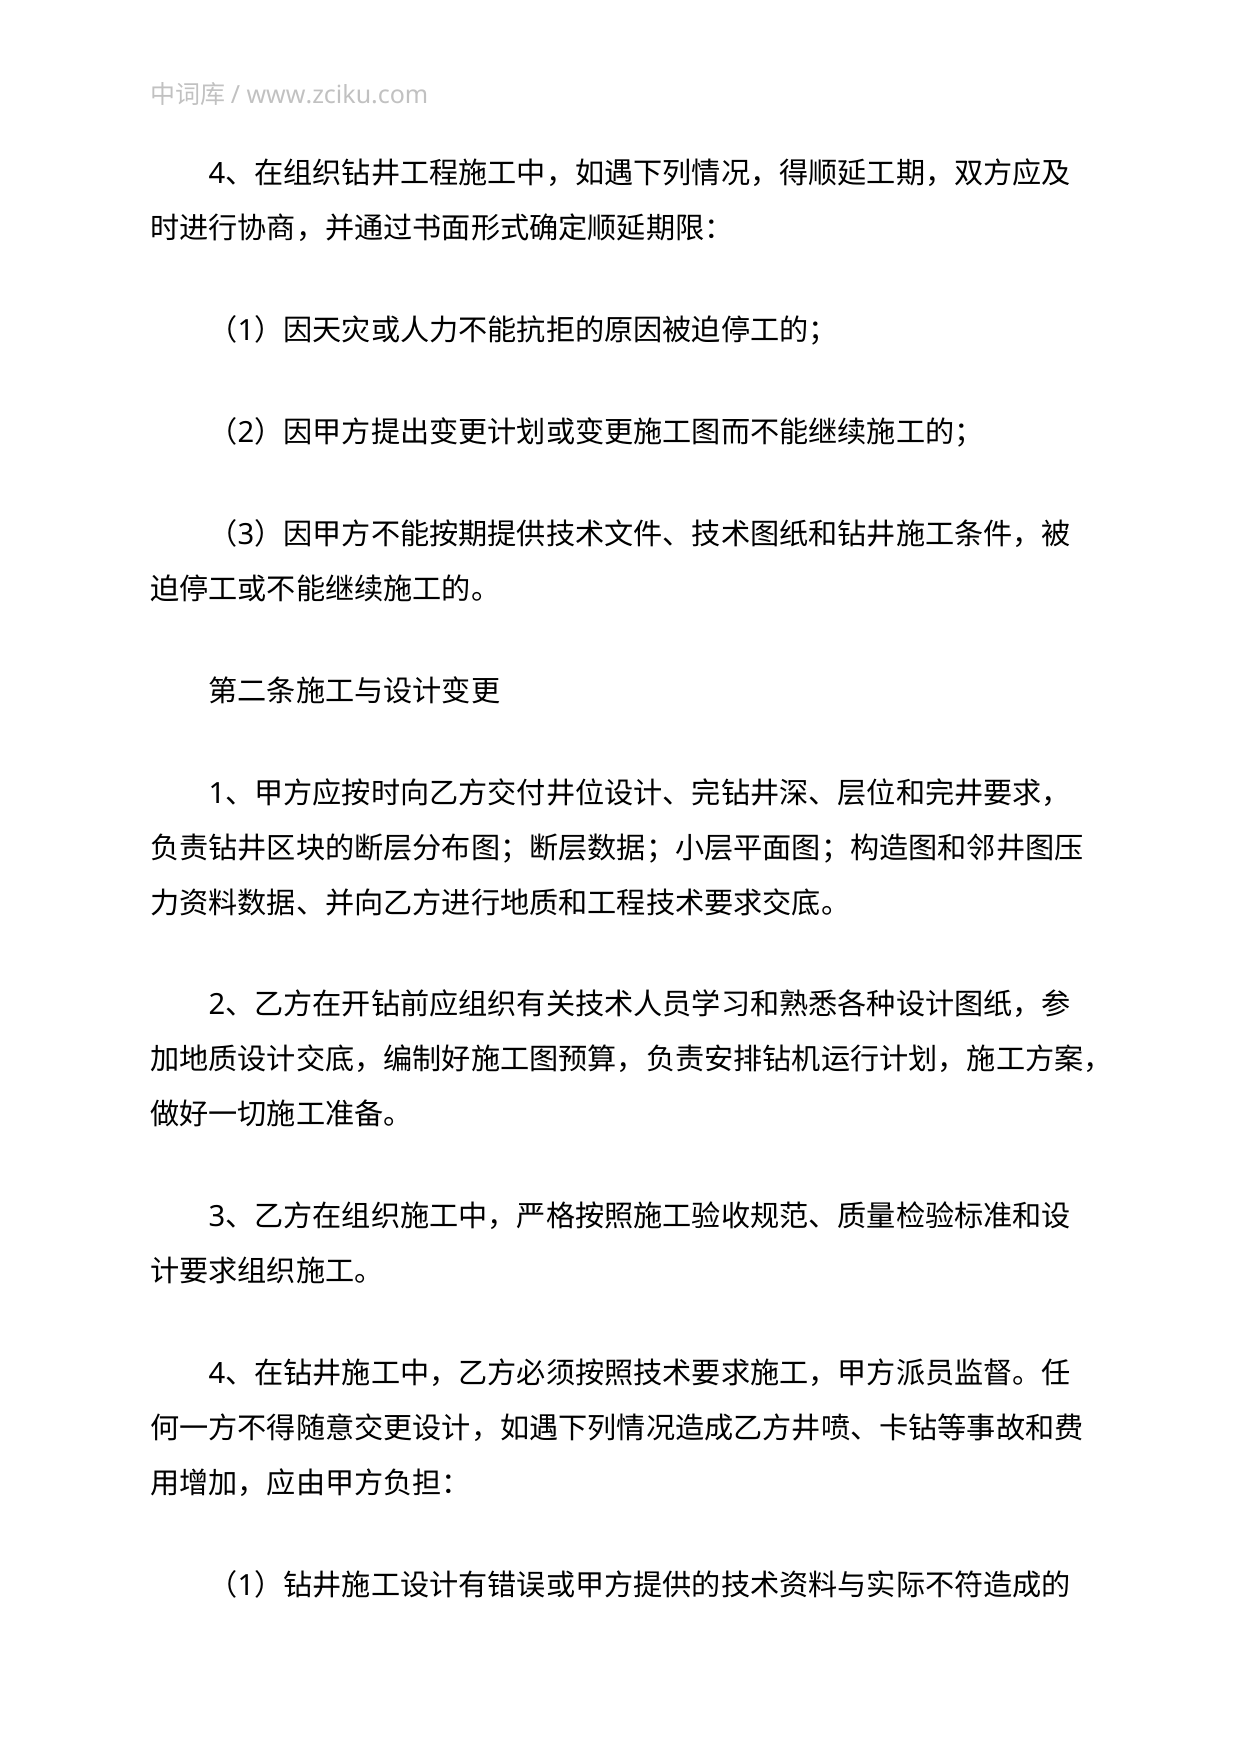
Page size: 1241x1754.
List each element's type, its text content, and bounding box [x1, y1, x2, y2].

text （1）因天灾或人力不能抗拒的原因被迫停工的； [150, 307, 1090, 349]
text 2、乙方在开钻前应组织有关技术人员学习和熟悉各种设计图纸，参加地质设计交底，编制好施工图预算，负责安排钻机运行计划，施工方案，做好一切施工准备。 [150, 981, 1090, 1133]
text 4、在组织钻井工程施工中，如遇下列情况，得顺延工期，双方应及时进行协商，并通过书面形式确定顺延期限： [150, 150, 1090, 247]
text 4、在钻井施工中，乙方必须按照技术要求施工，甲方派员监督。任何一方不得随意交更设计，如遇下列情况造成乙方井喷、卡钻等事故和费用增加，应由甲方负担： [150, 1349, 1090, 1502]
text 3、乙方在组织施工中，严格按照施工验收规范、质量检验标准和设计要求组织施工。 [150, 1193, 1090, 1290]
text （2）因甲方提出变更计划或变更施工图而不能继续施工的； [150, 409, 1090, 451]
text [150, 1561, 1090, 1603]
text （3）因甲方不能按期提供技术文件、技术图纸和钻井施工条件，被迫停工或不能继续施工的。 [150, 511, 1090, 608]
text 第二条施工与设计变更 [150, 667, 1090, 710]
text 1、甲方应按时向乙方交付井位设计、完钻井深、层位和完井要求，负责钻井区块的断层分布图；断层数据；小层平面图；构造图和邻井图压力资料数据、并向乙方进行地质和工程技术要求交底。 [150, 769, 1090, 921]
